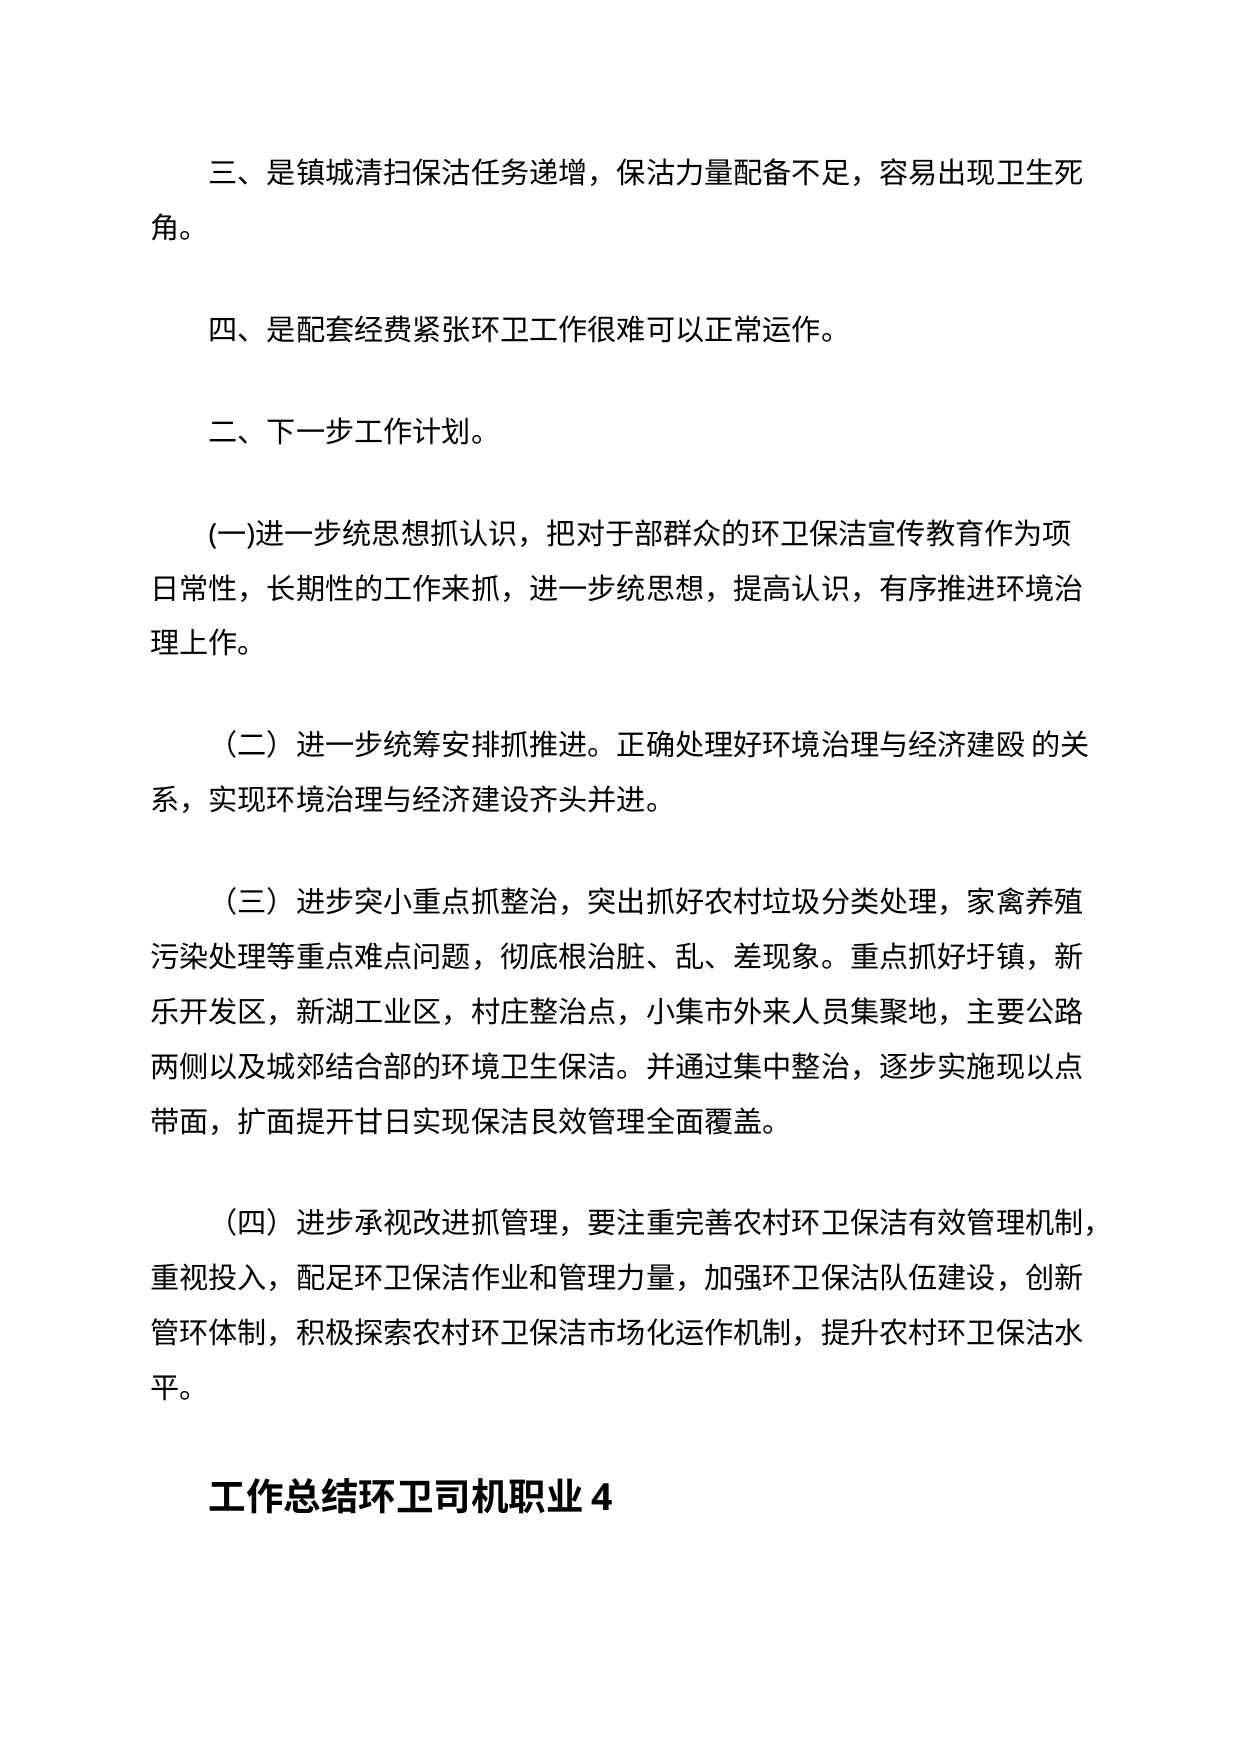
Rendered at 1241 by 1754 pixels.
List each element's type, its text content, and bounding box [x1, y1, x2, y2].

text （二）进一步统筹安排抓推进。正确处理好环境治理与经济建殴 的关系，实现环境治理与经济建设齐头并进。 [150, 722, 1090, 819]
text 四、是配套经费紧张环卫工作很难可以正常运作。 [150, 307, 1090, 349]
text 二、下一步工作计划。 [150, 408, 1090, 451]
text （三）进步突小重点抓整治，突出抓好农村垃圾分类处理，家禽养殖污染处理等重点难点问题，彻底根治脏、乱、差现象。重点抓好圩镇，新乐开发区，新湖工业区，村庄整治点，小集市外来人员集聚地，主要公路两侧以及城郊结合部的环境卫生保洁。并通过集中整治，逐步实施现以点带面，扩面提开甘日实现保洁艮效管理全面覆盖。 [150, 878, 1090, 1140]
text (一)进一步统思想抓认识，把对于部群众的环卫保洁宣传教育作为项日常性，长期性的工作来抓，进一步统思想，提高认识，有序推进环境治理上作。 [150, 510, 1090, 662]
text （四）进步承视改进抓管理，要注重完善农村环卫保洁有效管理机制，重视投入，配足环卫保洁作业和管理力量，加强环卫保沽队伍建设，创新管环体制，积极探索农村环卫保洁市场化运作机制，提升农村环卫保沽水平。 [150, 1200, 1090, 1407]
text 三、是镇城清扫保沽任务递增，保沽力量配备不足，容易出现卫生死角。 [150, 150, 1090, 247]
text 工作总结环卫司机职业4 [150, 1466, 1090, 1521]
